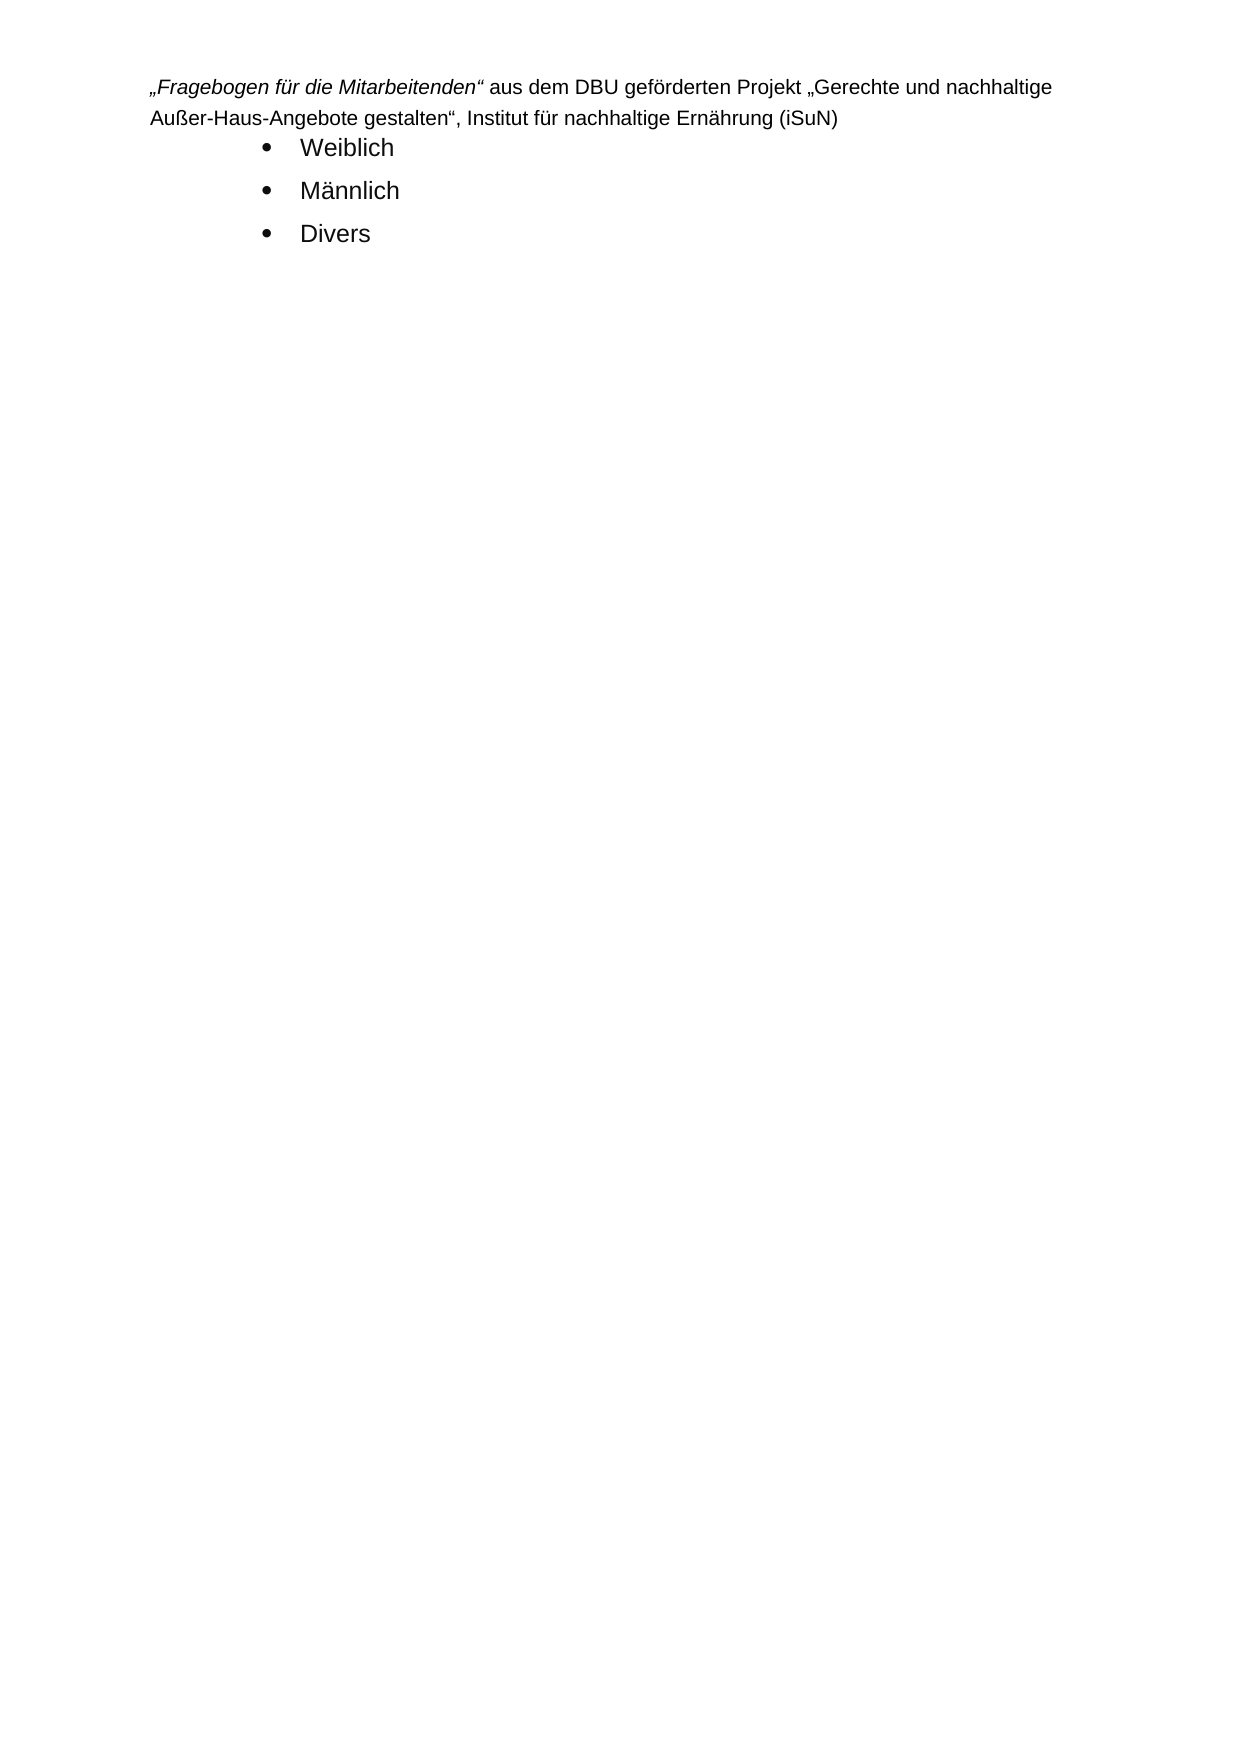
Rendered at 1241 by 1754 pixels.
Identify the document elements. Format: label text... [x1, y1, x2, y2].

list Männlich [262, 176, 1090, 205]
list Divers [262, 219, 1090, 248]
list Weiblich [262, 133, 1090, 162]
